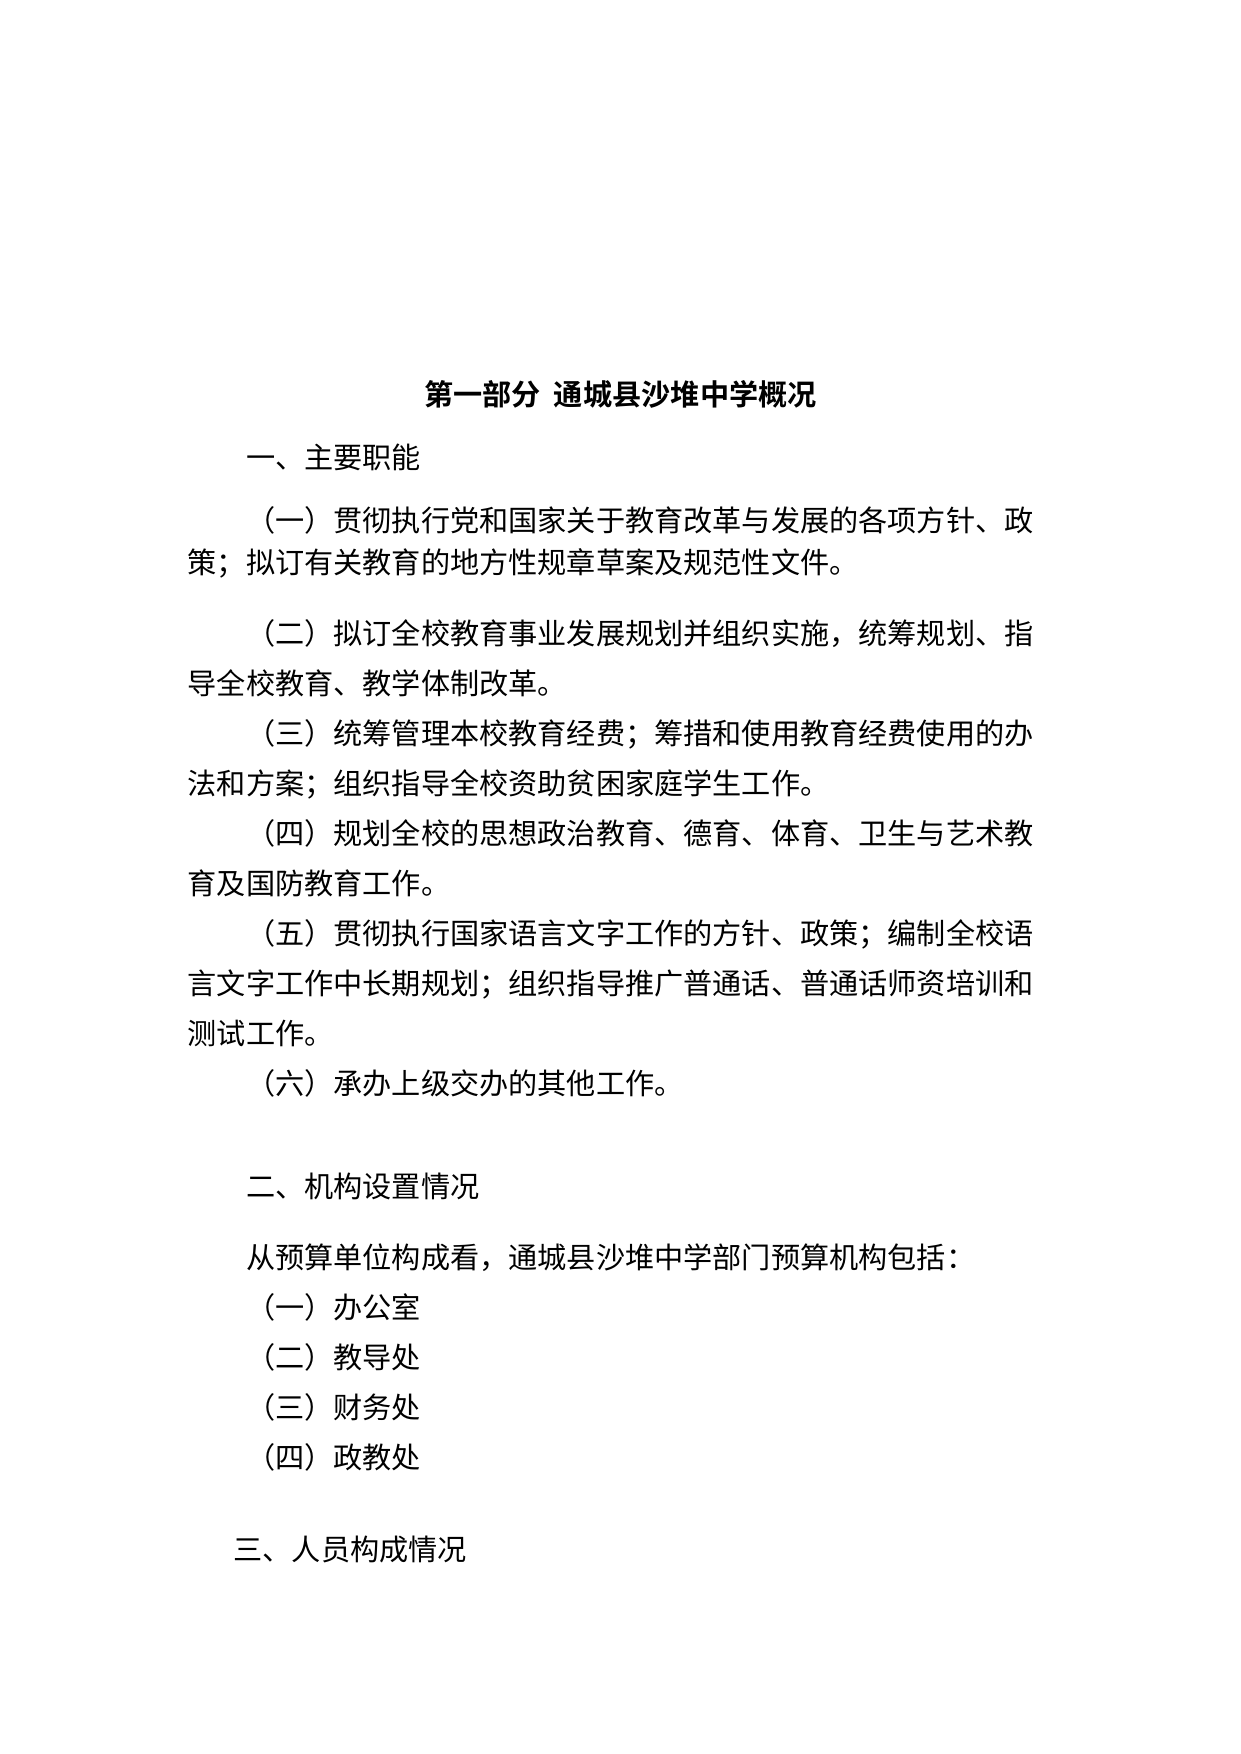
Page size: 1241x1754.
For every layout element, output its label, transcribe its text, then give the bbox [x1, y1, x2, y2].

text （二）教导处 [187, 1326, 1053, 1376]
text （三）财务处 [187, 1376, 1053, 1426]
text 一、主要职能 [187, 434, 1053, 477]
text 第一部分 通城县沙堆中学概况 [187, 371, 1053, 413]
text 二、机构设置情况 [187, 1163, 1053, 1206]
text （四）规划全校的思想政治教育、德育、体育、卫生与艺术教育及国防教育工作。 [187, 803, 1053, 903]
text 三、人员构成情况 [187, 1526, 1053, 1569]
text （三）统筹管理本校教育经费；筹措和使用教育经费使用的办法和方案；组织指导全校资助贫困家庭学生工作。 [187, 703, 1053, 803]
text 从预算单位构成看，通城县沙堆中学部门预算机构包括： [187, 1226, 1053, 1276]
text （一）办公室 [187, 1276, 1053, 1326]
text （五）贯彻执行国家语言文字工作的方针、政策；编制全校语言文字工作中长期规划；组织指导推广普通话、普通话师资培训和测试工作。 [187, 903, 1053, 1053]
text （四）政教处 [187, 1426, 1053, 1476]
text （二）拟订全校教育事业发展规划并组织实施，统筹规划、指导全校教育、教学体制改革。 [187, 603, 1053, 703]
text （一）贯彻执行党和国家关于教育改革与发展的各项方针、政策；拟订有关教育的地方性规章草案及规范性文件。 [187, 497, 1053, 582]
text （六）承办上级交办的其他工作。 [187, 1053, 1053, 1103]
